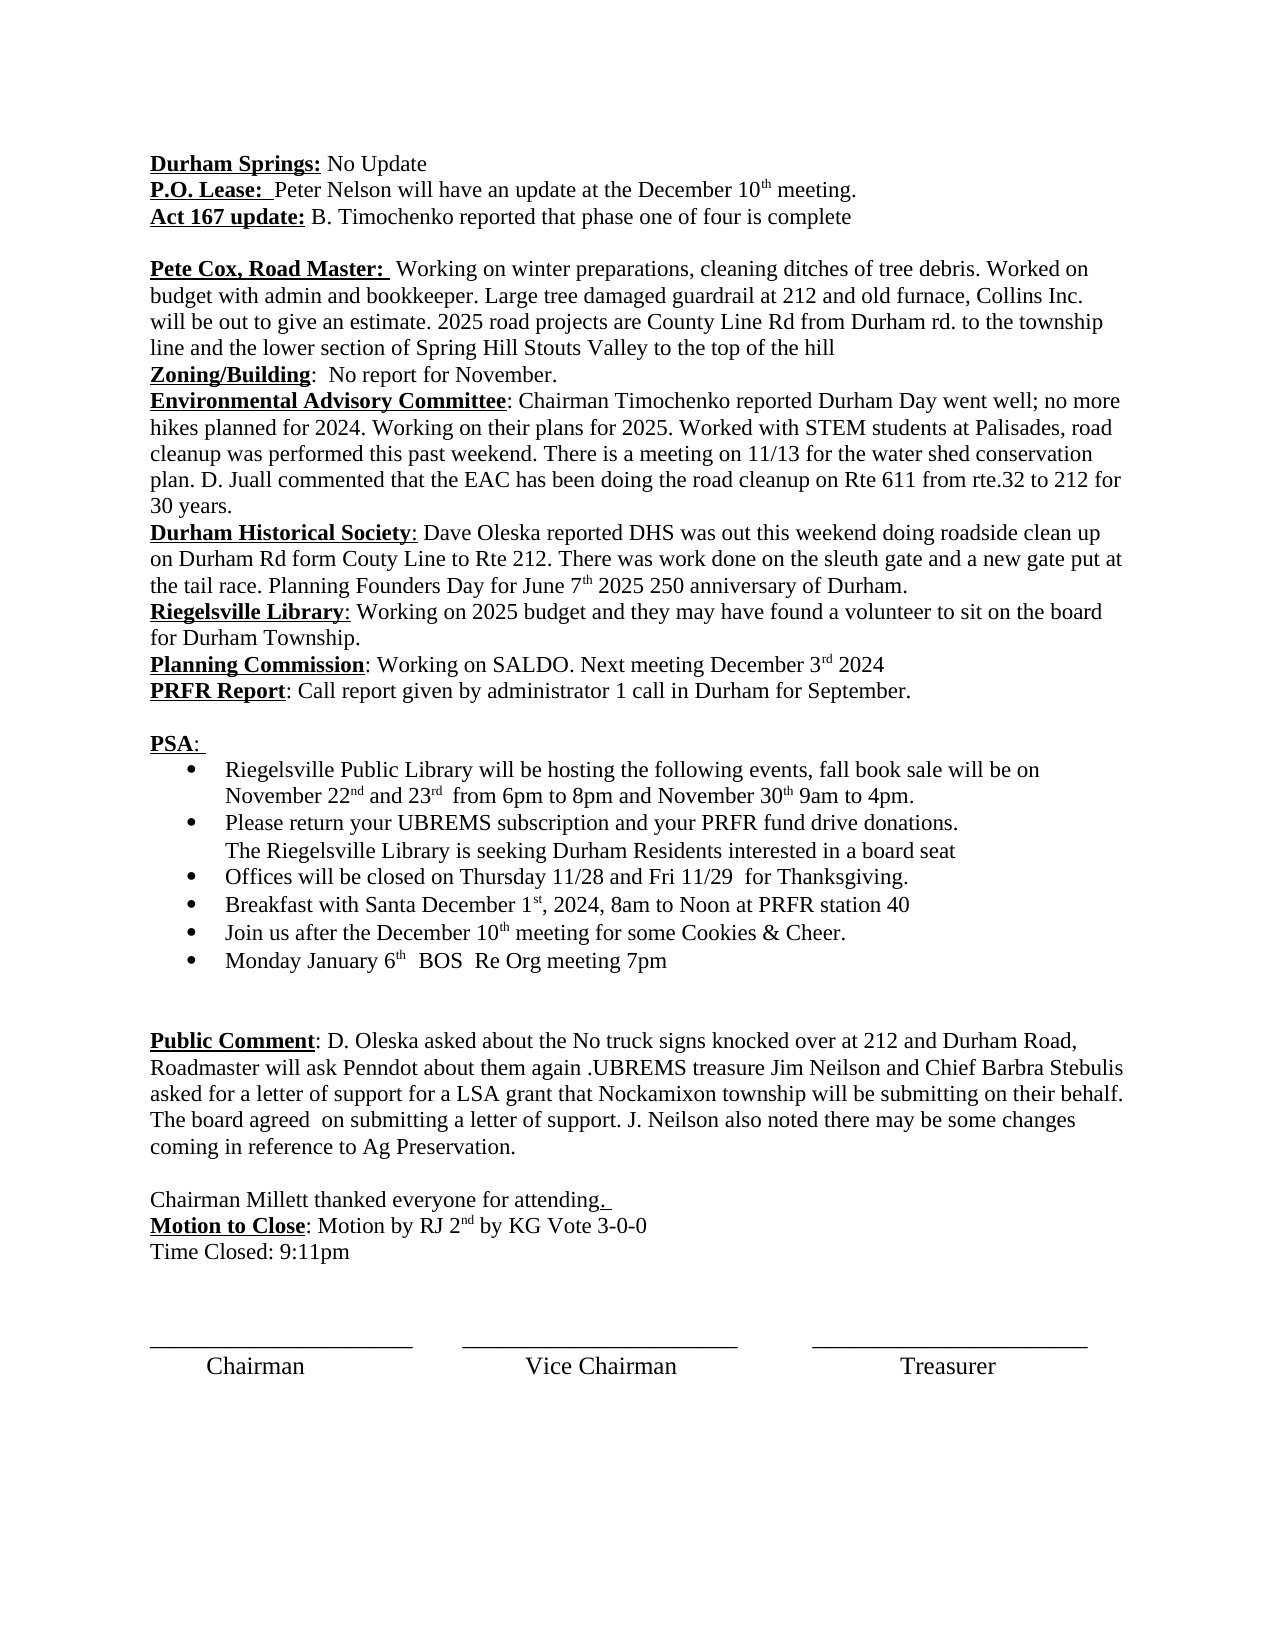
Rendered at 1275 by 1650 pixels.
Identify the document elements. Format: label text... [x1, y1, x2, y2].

list Please return your UBREMS subscription and your PRFR fund drive donations. [187, 809, 1125, 835]
text Zoning/Building: No report for November. [150, 361, 1125, 387]
list Join us after the December 10th meeting for some Cookies & Cheer. [187, 919, 1125, 945]
text Chairman Millett thanked everyone for attending. [150, 1186, 1125, 1212]
text PSA: [150, 730, 1125, 756]
text Durham Springs: No Update [150, 150, 1125, 176]
text _____________________ ______________________ ______________________ [150, 1322, 1125, 1351]
text Public Comment: D. Oleska asked about the No truck signs knocked over at 212 and Durham Road, Roadmaster will ask Penndot about them again .UBREMS treasure Jim Neilson and Chief Barbra Stebulis asked for a letter of support for a LSA grant that Nockamixon township will be submitting on their behalf. The board agreed on submitting a letter of support. J. Neilson also noted there may be some changes coming in reference to Ag Preservation. [150, 1027, 1125, 1159]
text Durham Historical Society: Dave Oleska reported DHS was out this weekend doing roadside clean up on Durham Rd form Couty Line to Rte 212. There was work done on the sleuth gate and a new gate put at the tail race. Planning Founders Day for June 7th 2025 250 anniversary of Durham. [150, 519, 1125, 598]
text Planning Commission: Working on SALDO. Next meeting December 3rd 2024 [150, 651, 1125, 677]
text Pete Cox, Road Master: Working on winter preparations, cleaning ditches of tree debris. Worked on budget with admin and bookkeeper. Large tree damaged guardrail at 212 and old furnace, Collins Inc. will be out to give an estimate. 2025 road projects are County Line Rd from Durham rd. to the township line and the lower section of Spring Hill Stouts Valley to the top of the hill [150, 255, 1125, 361]
text Chairman Vice Chairman Treasurer [150, 1351, 1125, 1380]
text PRFR Report: Call report given by administrator 1 call in Durham for September. [150, 677, 1125, 703]
list Offices will be closed on Thursday 11/28 and Fri 11/29 for Thanksgiving. [187, 863, 1125, 889]
list Monday January 6th BOS Re Org meeting 7pm [187, 947, 1125, 973]
text Act 167 update: B. Timochenko reported that phase one of four is complete [150, 203, 1125, 229]
text P.O. Lease: Peter Nelson will have an update at the December 10th meeting. [150, 176, 1125, 203]
text Motion to Close: Motion by RJ 2nd by KG Vote 3-0-0 [150, 1212, 1125, 1238]
text Riegelsville Library: Working on 2025 budget and they may have found a volunteer to sit on the board for Durham Township. [150, 598, 1125, 651]
text The Riegelsville Library is seeking Durham Residents interested in a board seat [225, 837, 1125, 863]
list Breakfast with Santa December 1st, 2024, 8am to Noon at PRFR station 40 [187, 891, 1125, 917]
text Environmental Advisory Committee: Chairman Timochenko reported Durham Day went well; no more hikes planned for 2024. Working on their plans for 2025. Worked with STEM students at Palisades, road cleanup was performed this past weekend. There is a meeting on 11/13 for the water shed conservation plan. D. Juall commented that the EAC has been doing the road cleanup on Rte 611 from rte.32 to 212 for 30 years. [150, 387, 1125, 519]
text Time Closed: 9:11pm [150, 1238, 1125, 1265]
list Riegelsville Public Library will be hosting the following events, fall book sale will be on November 22nd and 23rd from 6pm to 8pm and November 30th 9am to 4pm. [187, 756, 1125, 809]
